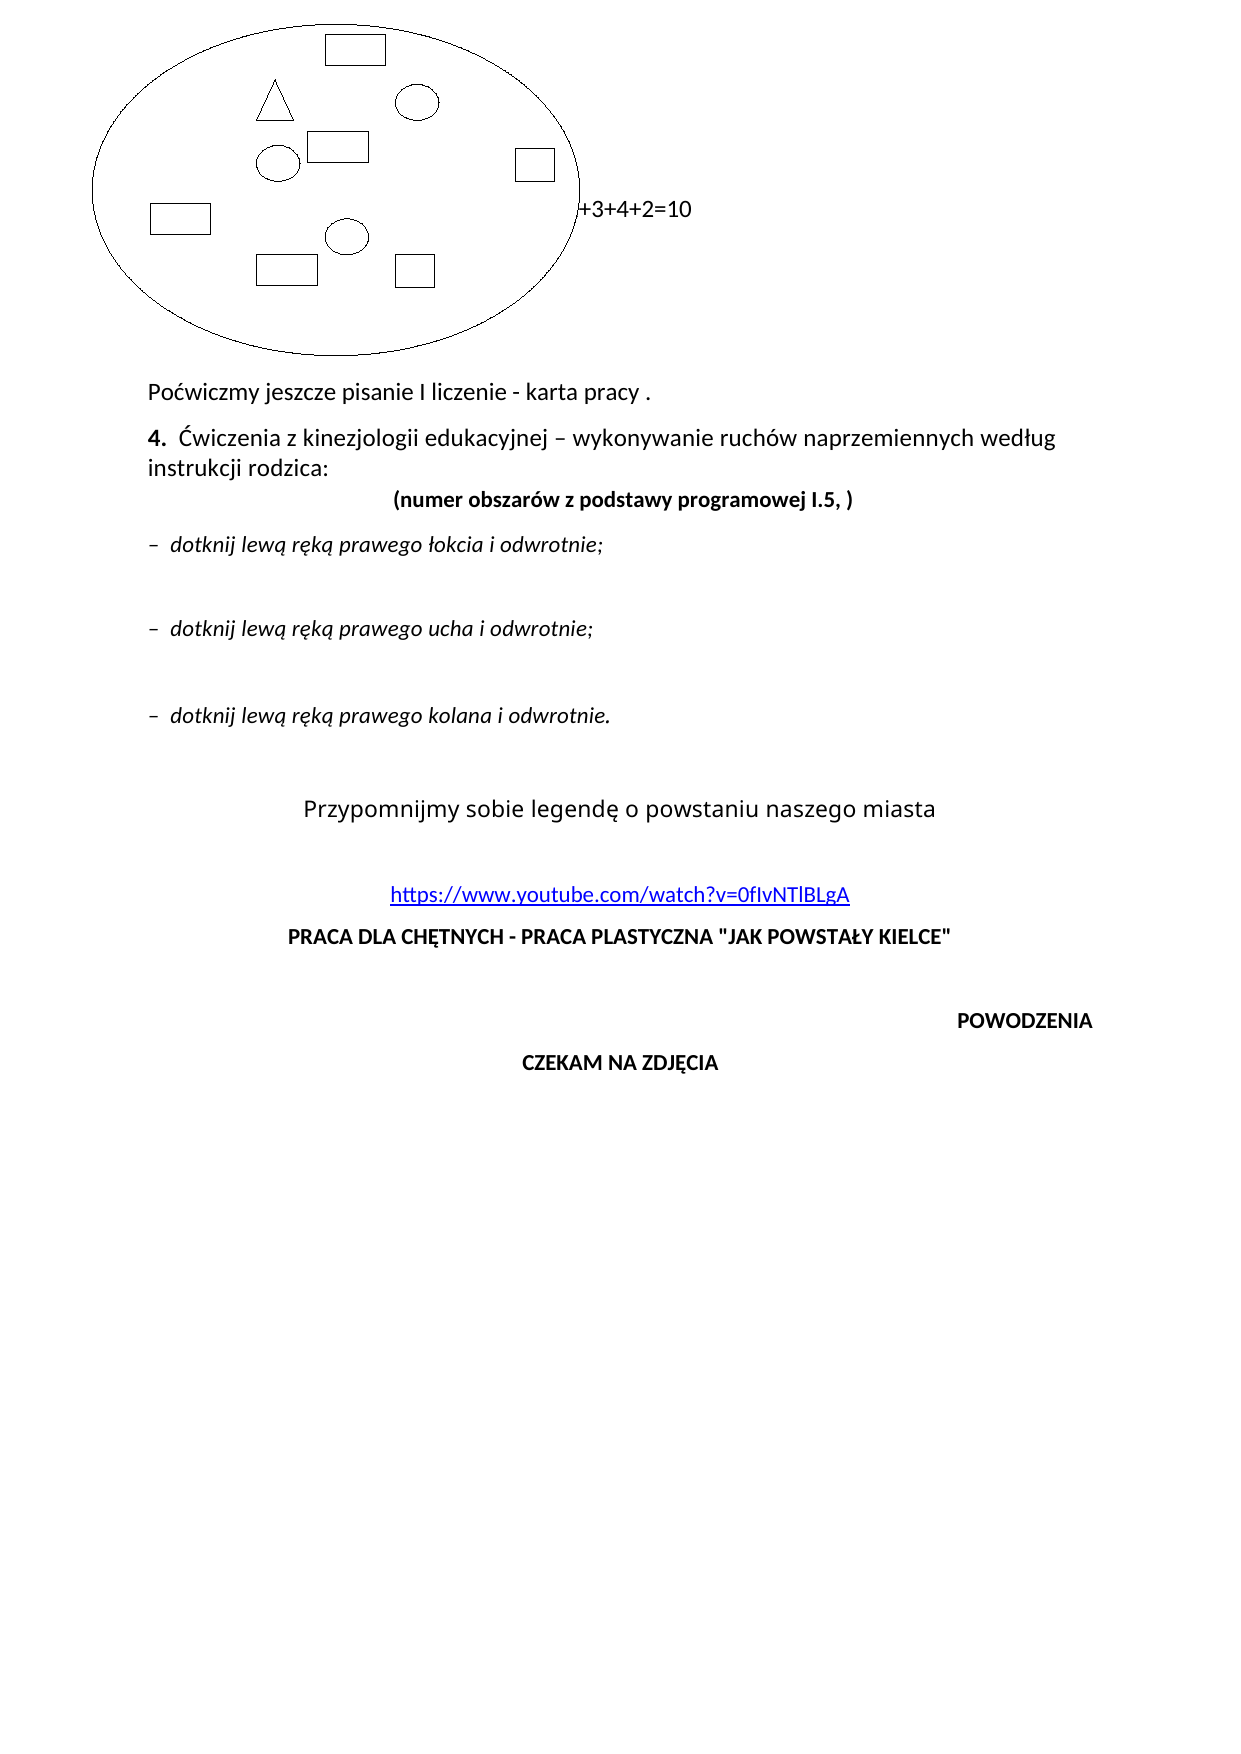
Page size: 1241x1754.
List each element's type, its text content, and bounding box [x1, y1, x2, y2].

text (numer obszarów z podstawy programowej I.5, ) [148, 483, 1093, 514]
text 4. Ćwiczenia z kinezjologii edukacyjnej – wykonywanie ruchów naprzemiennych według instrukcji rodzica: [148, 422, 1093, 483]
text 1+3+4+2=10 [575, 193, 1093, 224]
text POWODZENIA [148, 1006, 1093, 1034]
text Przypomnijmy sobie legendę o powstaniu naszego miasta [148, 793, 1093, 866]
text – dotknij lewą ręką prawego ucha i odwrotnie; [148, 572, 1093, 642]
text Poćwiczmy jeszcze pisanie I liczenie - karta pracy . [148, 376, 1093, 407]
text PRACA DLA CHĘTNYCH - PRACA PLASTYCZNA "JAK POWSTAŁY KIELCE" [148, 922, 1093, 950]
text CZEKAM NA ZDJĘCIA [148, 1048, 1093, 1076]
text – dotknij lewą ręką prawego łokcia i odwrotnie; [148, 530, 1093, 558]
text https://www.youtube.com/watch?v=0fIvNTlBLgA [148, 880, 1093, 908]
text – dotknij lewą ręką prawego kolana i odwrotnie. [148, 656, 1093, 731]
